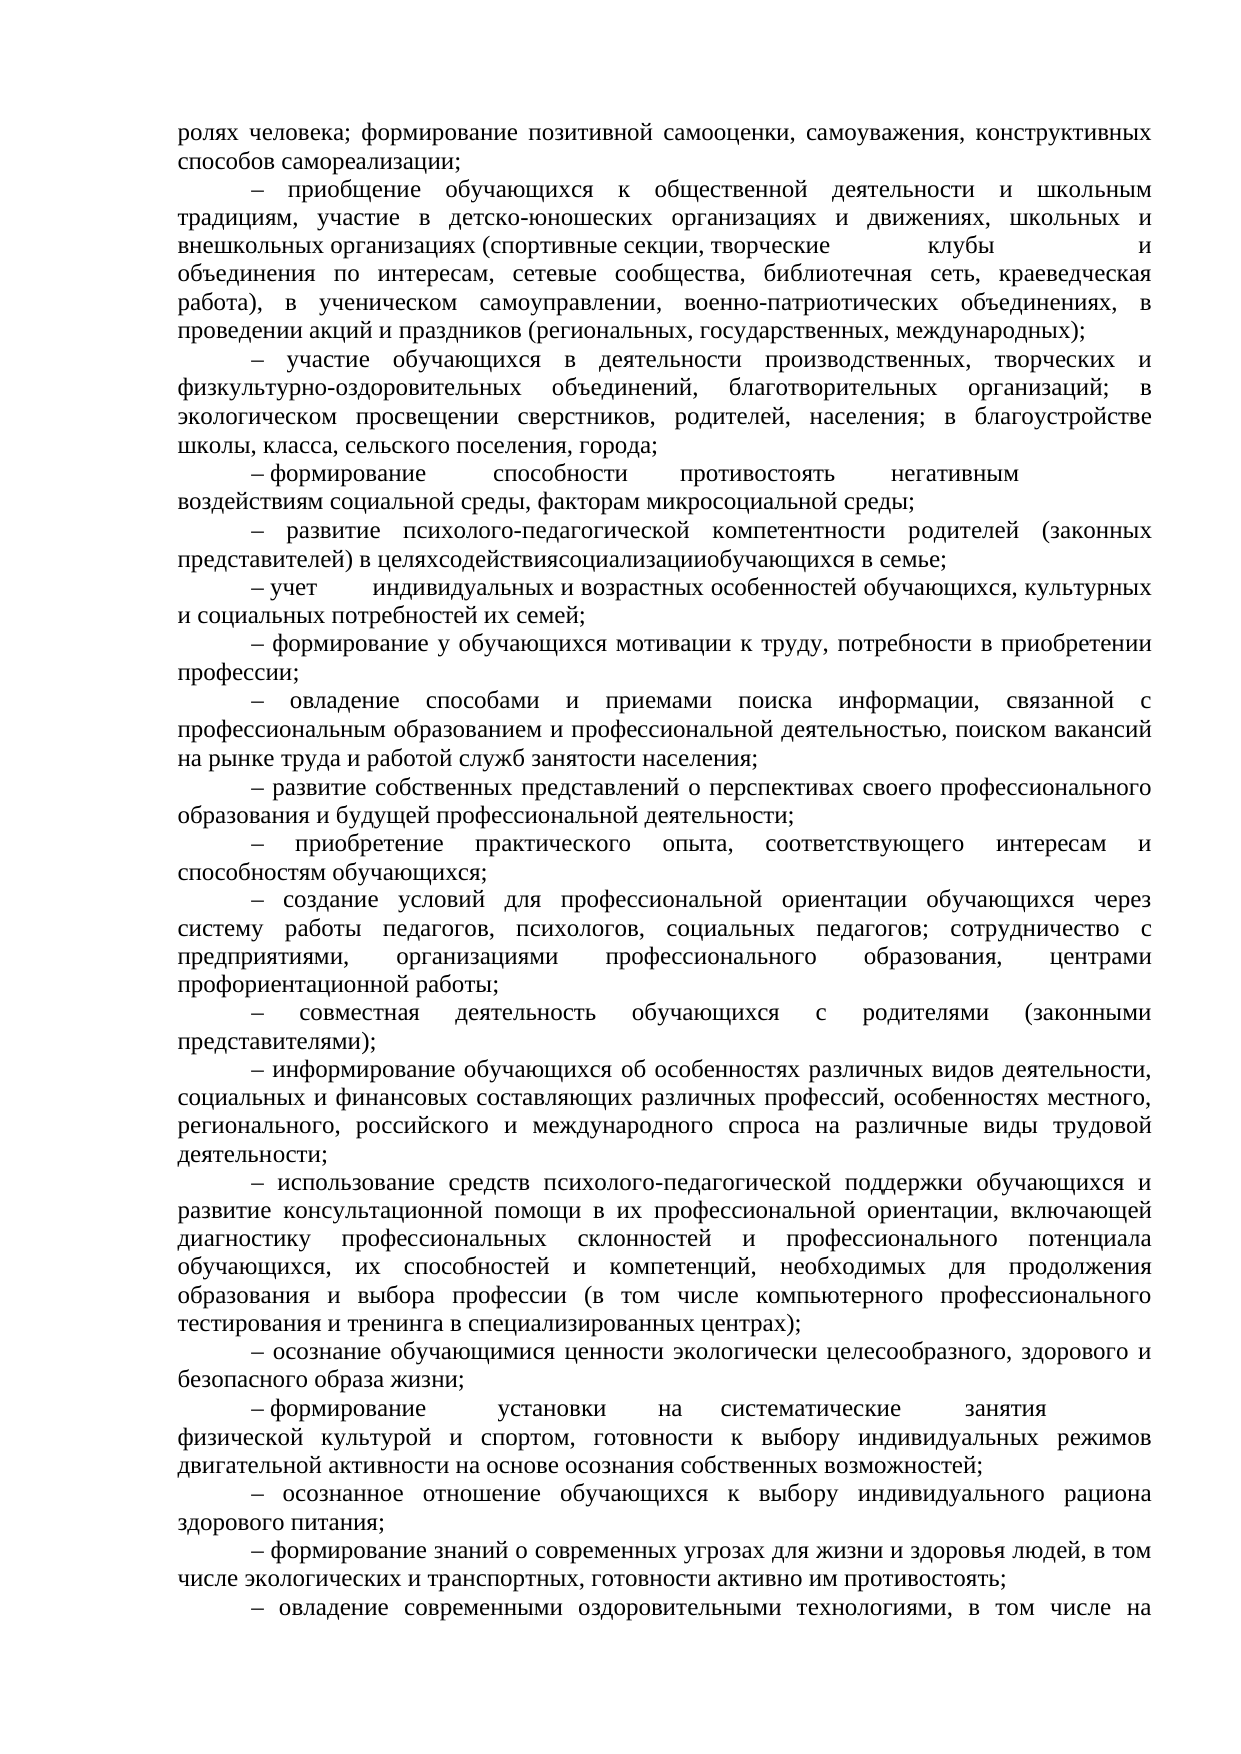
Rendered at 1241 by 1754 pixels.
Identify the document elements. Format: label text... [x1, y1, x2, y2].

text ‒ информирование обучающихся об особенностях различных видов деятельности, социальных и финансовых составляющих различных профессий, особенностях местного, регионального, российского и международного спроса на различные виды трудовой деятельности; [177, 1054, 1152, 1167]
text ‒ участие обучающихся в деятельности производственных, творческих и физкультурно-оздоровительных объединений, благотворительных организаций; в экологическом просвещении сверстников, родителей, населения; в благоустройстве школы, класса, сельского поселения, города; [177, 344, 1152, 459]
text ‒ формирование у обучающихся мотивации к труду, потребности в приобретении профессии; [177, 629, 1152, 685]
text ‒ формирование знаний о современных угрозах для жизни и здоровья людей, в том числе экологических и транспортных, готовности активно им противостоять; [177, 1536, 1152, 1592]
text ‒ формирование установки на систематические занятия физической культурой и спортом, готовности к выбору индивидуальных режимов двигательной активности на основе осознания собственных возможностей; [177, 1393, 1152, 1479]
text ‒ совместная деятельность обучающихся с родителями (законными представителями); [177, 998, 1152, 1054]
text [177, 1592, 1152, 1621]
text ‒ овладение способами и приемами поиска информации, связанной с профессиональным образованием и профессиональной деятельностью, поиском вакансий на рынке труда и работой служб занятости населения; [177, 685, 1152, 772]
text ‒ приобщение обучающихся к общественной деятельности и школьным традициям, участие в детско-юношеских организациях и движениях, школьных и внешкольных организациях (спортивные секции, творческие клубы и объединения по интересам, сетевые сообщества, библиотечная сеть, краеведческая работа), в ученическом самоуправлении, военно-патриотических объединениях, в проведении акций и праздников (региональных, государственных, международных); [177, 174, 1152, 344]
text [177, 118, 1152, 174]
text ‒ развитие психолого-педагогической компетентности родителей (законных представителей) в целяхсодействиясоциализацииобучающихся в семье; [177, 515, 1152, 573]
text ‒ приобретение практического опыта, соответствующего интересам и способностям обучающихся; [177, 829, 1152, 885]
text ‒ формирование способности противостоять негативным воздействиям социальной среды, факторам микросоциальной среды; [177, 459, 1152, 515]
text ‒ осознанное отношение обучающихся к выбору индивидуального рациона здорового питания; [177, 1479, 1152, 1536]
text ‒ использование средств психолого-педагогической поддержки обучающихся и развитие консультационной помощи в их профессиональной ориентации, включающей диагностику профессиональных склонностей и профессионального потенциала обучающихся, их способностей и компетенций, необходимых для продолжения образования и выбора профессии (в том числе компьютерного профессионального тестирования и тренинга в специализированных центрах); [177, 1167, 1152, 1337]
text ‒ развитие собственных представлений о перспективах своего профессионального образования и будущей профессиональной деятельности; [177, 772, 1152, 829]
text ‒ учет индивидуальных и возрастных особенностей обучающихся, культурных и социальных потребностей их семей; [177, 573, 1152, 629]
text ‒ осознание обучающимися ценности экологически целесообразного, здорового и безопасного образа жизни; [177, 1337, 1152, 1393]
text ‒ создание условий для профессиональной ориентации обучающихся через систему работы педагогов, психологов, социальных педагогов; сотрудничество с предприятиями, организациями профессионального образования, центрами профориентационной работы; [177, 885, 1152, 998]
